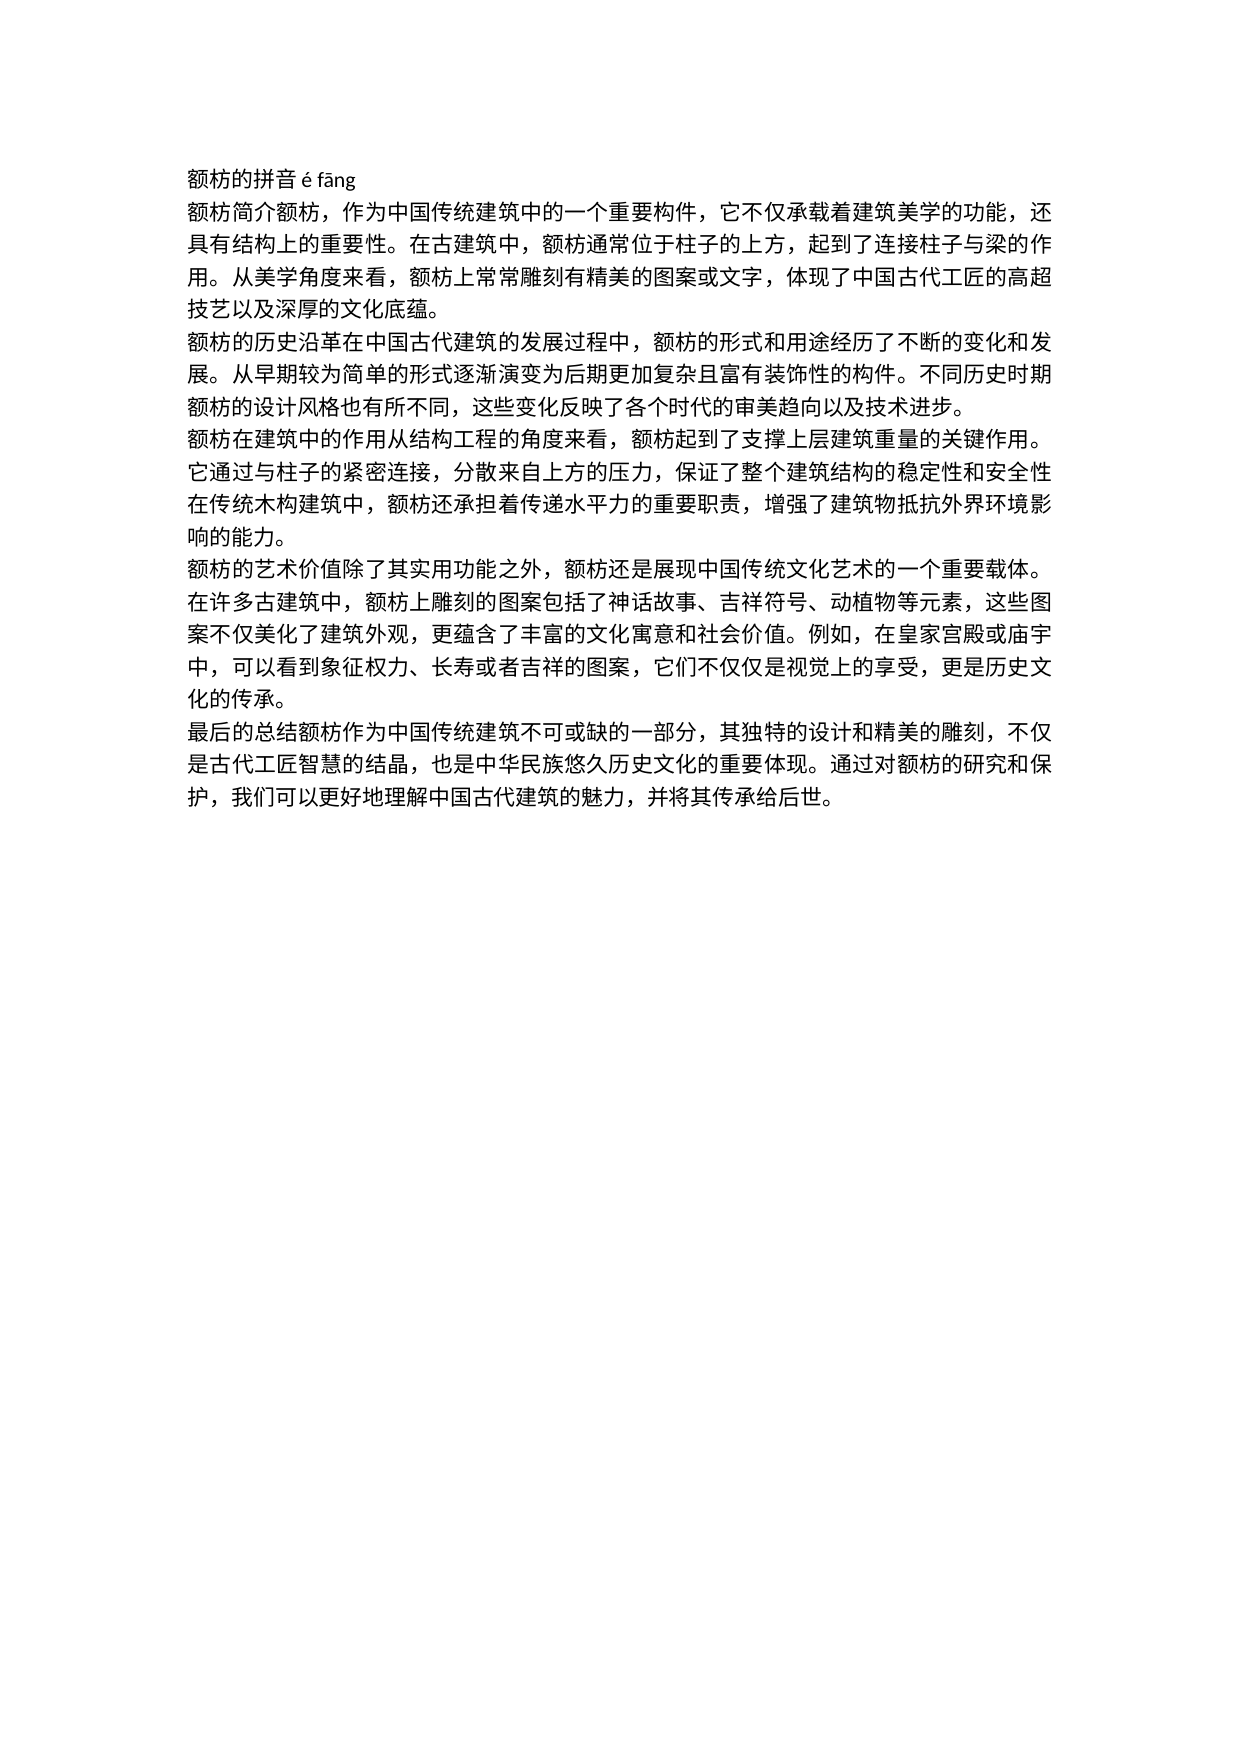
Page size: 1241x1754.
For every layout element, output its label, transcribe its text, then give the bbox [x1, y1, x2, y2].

text 最后的总结额枋作为中国传统建筑不可或缺的一部分，其独特的设计和精美的雕刻，不仅是古代工匠智慧的结晶，也是中华民族悠久历史文化的重要体现。通过对额枋的研究和保护，我们可以更好地理解中国古代建筑的魅力，并将其传承给后世。 [187, 714, 1053, 812]
text 额枋的拼音é fāng [187, 162, 1053, 194]
text 额枋的历史沿革在中国古代建筑的发展过程中，额枋的形式和用途经历了不断的变化和发展。从早期较为简单的形式逐渐演变为后期更加复杂且富有装饰性的构件。不同历史时期，额枋的设计风格也有所不同，这些变化反映了各个时代的审美趋向以及技术进步。 [187, 324, 1053, 422]
text 额枋的艺术价值除了其实用功能之外，额枋还是展现中国传统文化艺术的一个重要载体。在许多古建筑中，额枋上雕刻的图案包括了神话故事、吉祥符号、动植物等元素，这些图案不仅美化了建筑外观，更蕴含了丰富的文化寓意和社会价值。例如，在皇家宫殿或庙宇中，可以看到象征权力、长寿或者吉祥的图案，它们不仅仅是视觉上的享受，更是历史文化的传承。 [187, 552, 1053, 714]
text 额枋在建筑中的作用从结构工程的角度来看，额枋起到了支撑上层建筑重量的关键作用。它通过与柱子的紧密连接，分散来自上方的压力，保证了整个建筑结构的稳定性和安全性。在传统木构建筑中，额枋还承担着传递水平力的重要职责，增强了建筑物抵抗外界环境影响的能力。 [187, 422, 1053, 552]
text 额枋简介额枋，作为中国传统建筑中的一个重要构件，它不仅承载着建筑美学的功能，还具有结构上的重要性。在古建筑中，额枋通常位于柱子的上方，起到了连接柱子与梁的作用。从美学角度来看，额枋上常常雕刻有精美的图案或文字，体现了中国古代工匠的高超技艺以及深厚的文化底蕴。 [187, 194, 1053, 324]
